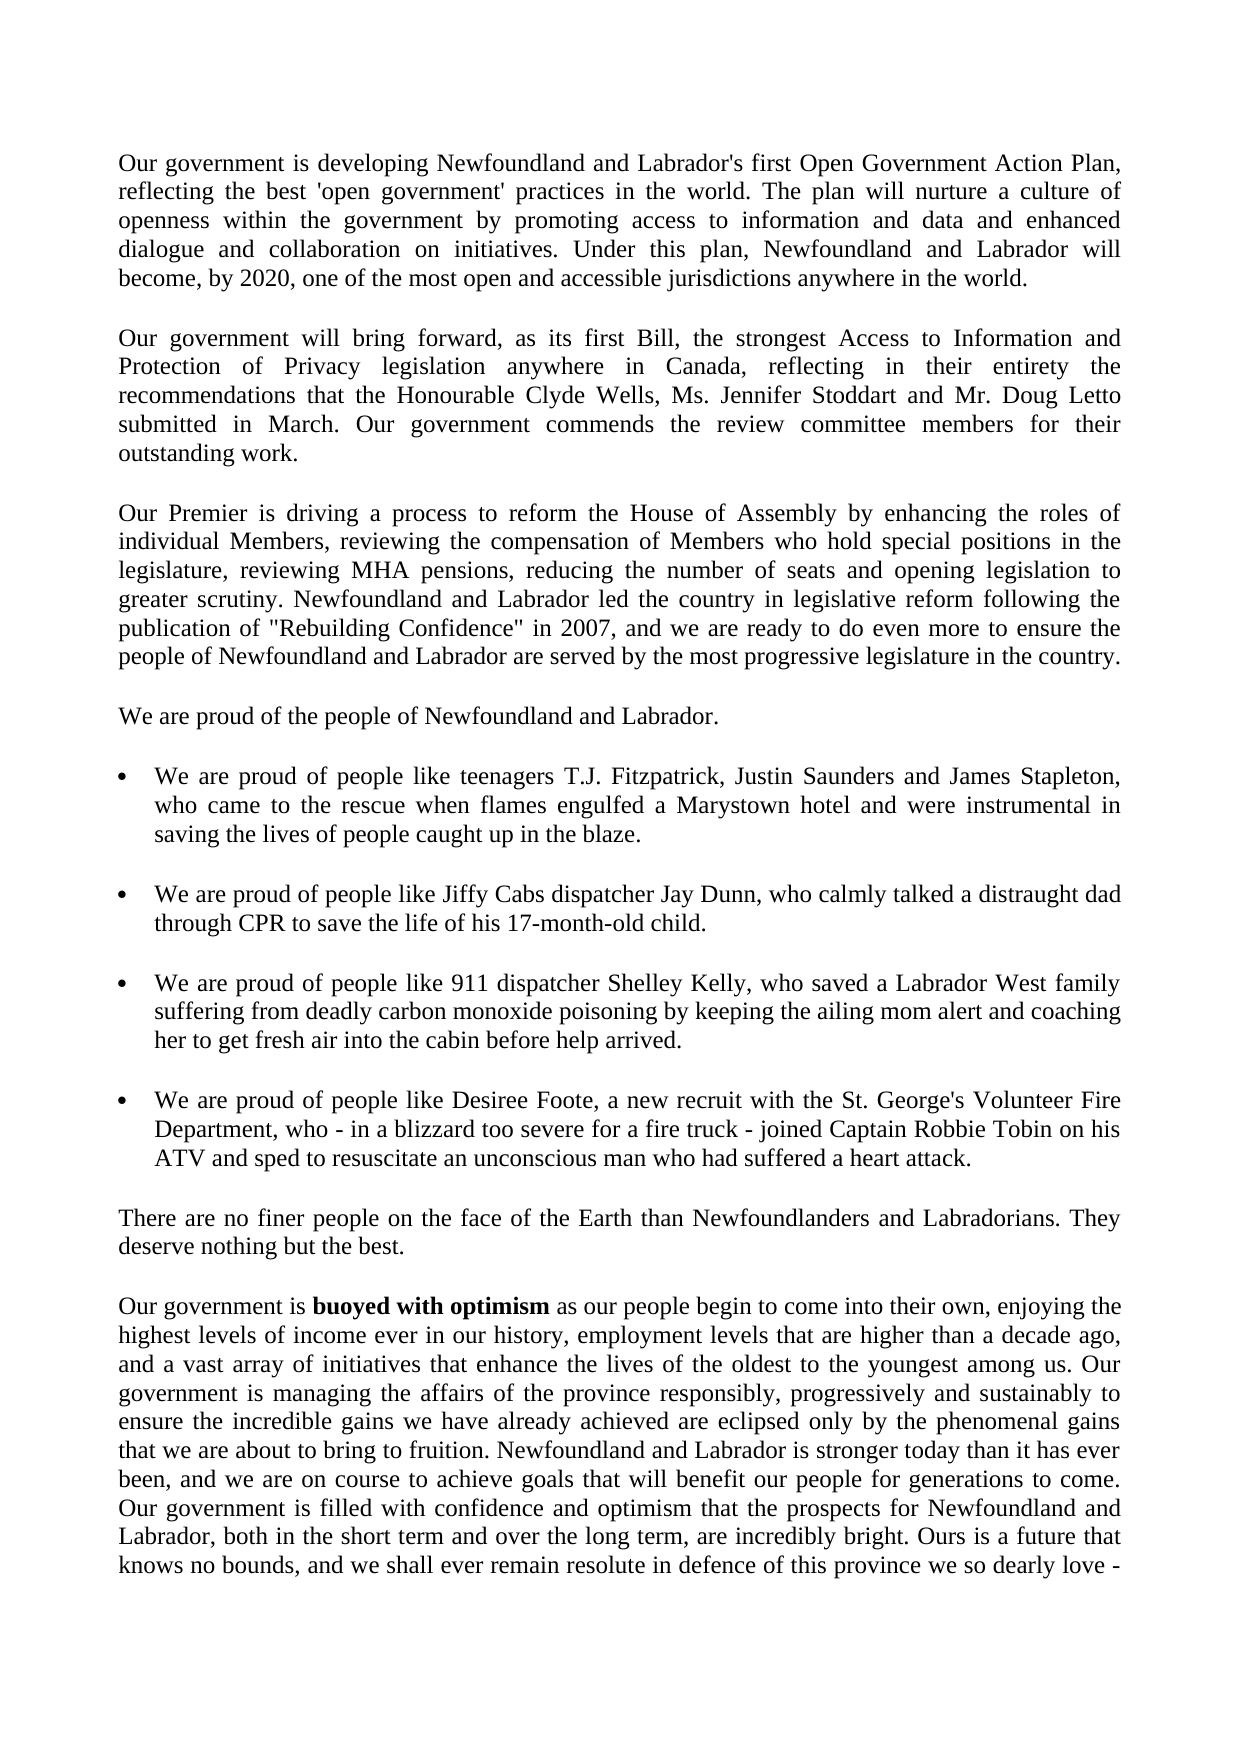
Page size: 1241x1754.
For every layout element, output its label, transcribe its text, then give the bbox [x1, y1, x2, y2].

list We are proud of people like Jiffy Cabs dispatcher Jay Dunn, who calmly talked a distraught dad through CPR to save the life of his 17-month-old child. [118, 879, 1122, 936]
list We are proud of people like 911 dispatcher Shelley Kelly, who saved a Labrador West family suffering from deadly carbon monoxide poisoning by keeping the ailing mom alert and coaching her to get fresh air into the cabin before help arrived. [118, 968, 1122, 1054]
list We are proud of people like teenagers T.J. Fitzpatrick, Justin Saunders and James Stapleton, who came to the rescue when flames engulfed a Marystown hotel and were instrumental in saving the lives of people caught up in the blaze. [118, 761, 1122, 848]
text Our government is developing Newfoundland and Labrador's first Open Government Action Plan, reflecting the best 'open government' practices in the world. The plan will nurture a culture of openness within the government by promoting access to information and data and enhanced dialogue and collaboration on initiatives. Under this plan, Newfoundland and Labrador will become, by 2020, one of the most open and accessible jurisdictions anywhere in the world. [118, 148, 1122, 291]
text Our government will bring forward, as its first Bill, the strongest Access to Information and Protection of Privacy legislation anywhere in Canada, reflecting in their entirety the recommendations that the Honourable Clyde Wells, Ms. Jennifer Stoddart and Mr. Doug Letto submitted in March. Our government commends the review committee members for their outstanding work. [118, 323, 1122, 466]
text There are no finer people on the face of the Earth than Newfoundlanders and Labradorians. They deserve nothing but the best. [118, 1203, 1122, 1260]
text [118, 1291, 1122, 1579]
list We are proud of people like Desiree Foote, a new recruit with the St. George's Volunteer Fire Department, who - in a blizzard too severe for a fire truck - joined Captain Robbie Tobin on his ATV and sped to resuscitate an unconscious man who had suffered a heart attack. [118, 1085, 1122, 1171]
text We are proud of the people of Newfoundland and Labrador. [118, 701, 1122, 730]
text Our Premier is driving a process to reform the House of Assembly by enhancing the roles of individual Members, reviewing the compensation of Members who hold special positions in the legislature, reviewing MHA pensions, reducing the number of seats and opening legislation to greater scrutiny. Newfoundland and Labrador led the country in legislative reform following the publication of "Rebuilding Confidence" in 2007, and we are ready to do even more to ensure the people of Newfoundland and Labrador are served by the most progressive legislature in the country. [118, 498, 1122, 670]
